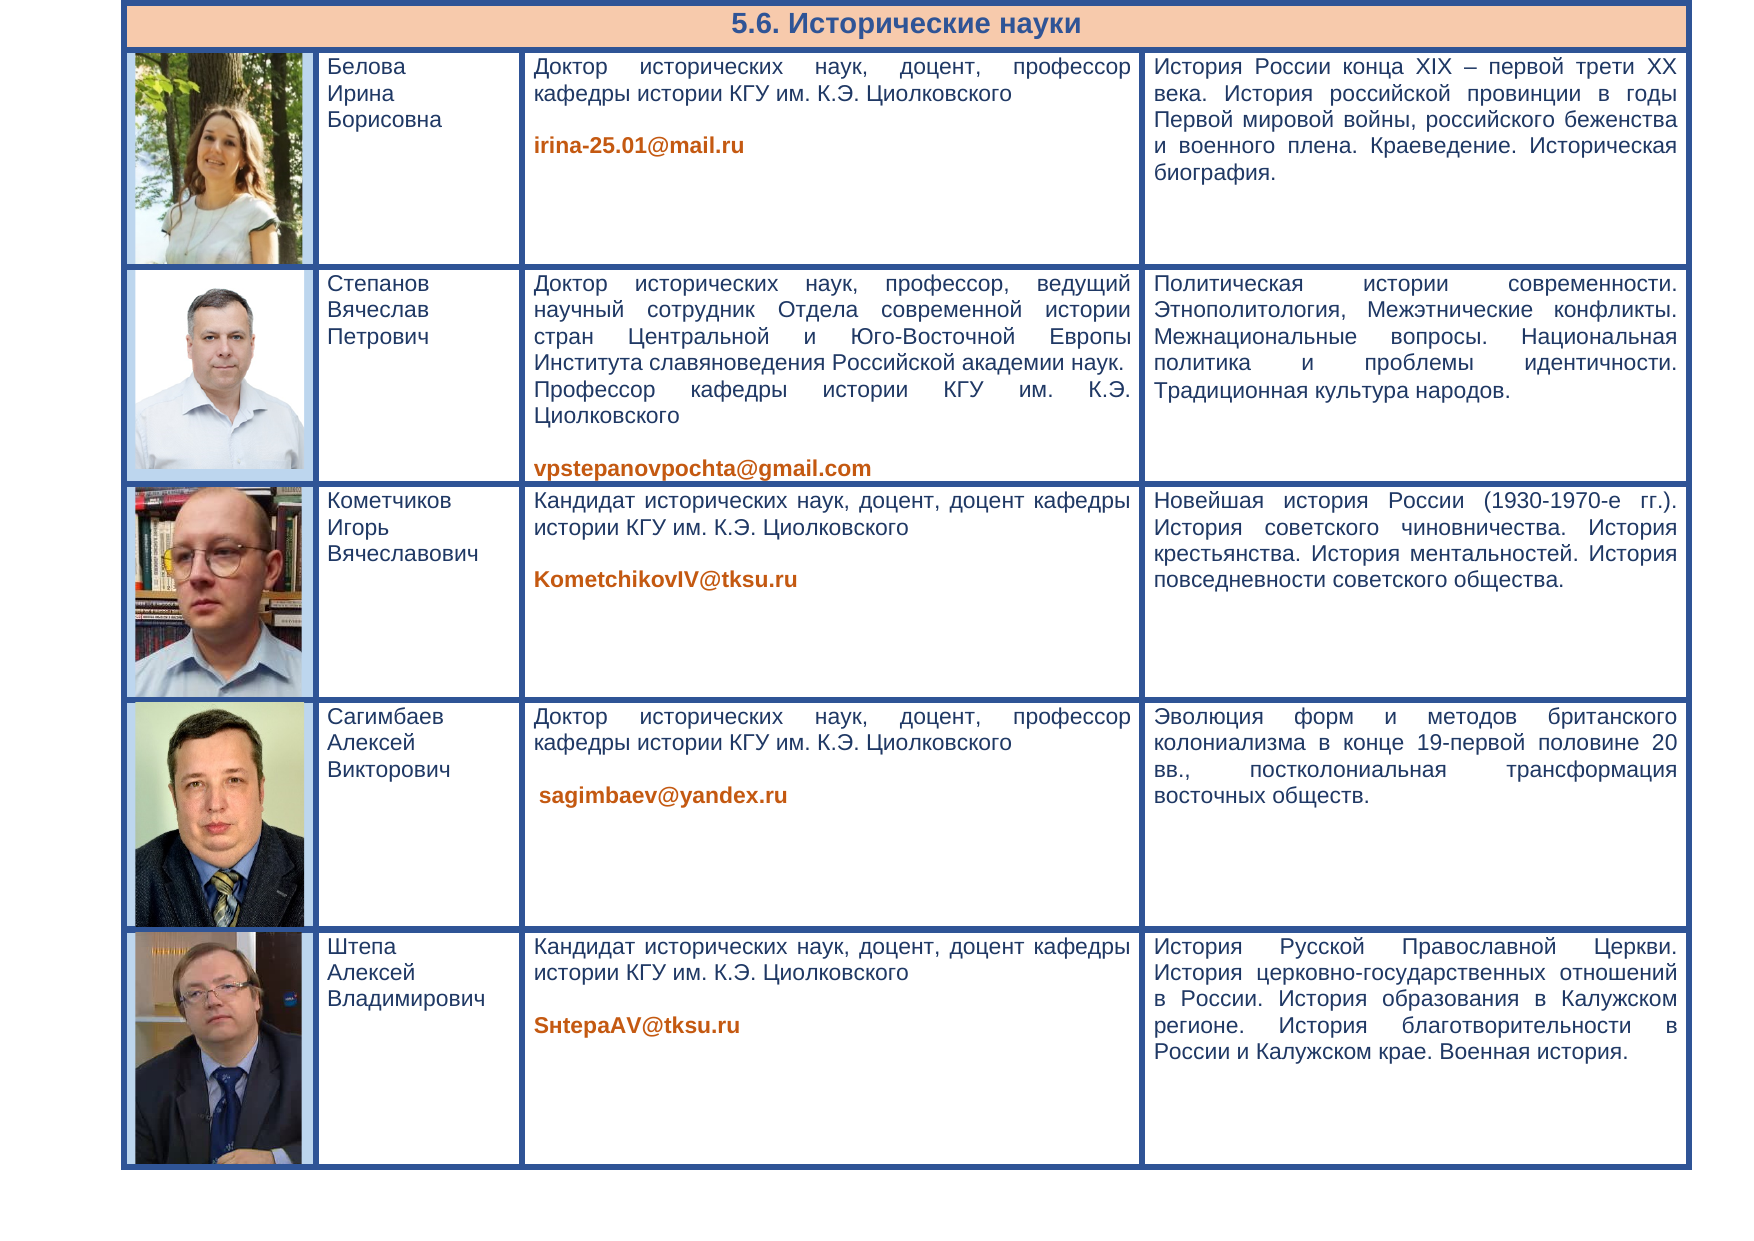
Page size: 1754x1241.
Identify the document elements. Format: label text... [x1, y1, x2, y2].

table_cell Белова Ирина Борисовна [319, 53, 519, 264]
table_cell Доктор исторических наук, доцент, профессор кафедры истории КГУ им. К.Э. Циолковского sagimbaev@yandex.ru [525, 703, 1139, 926]
table_cell [127, 53, 135, 264]
table_cell Новейшая история России (1930-1970-е гг.). История советского чиновничества. История крестьянства. История ментальностей. История повседневности советского общества. [1145, 487, 1686, 697]
table_cell Политическая истории современности. Этнополитология, Межэтнические конфликты. Межнациональные вопросы. Национальная политика и проблемы идентичности. Традиционная культура народов. [1145, 270, 1686, 481]
table_cell Степанов Вячеслав Петрович [319, 270, 519, 481]
table_cell [303, 53, 313, 264]
table_cell [127, 270, 313, 481]
picture [135, 487, 302, 697]
table_cell История России конца XIX – первой трети XX века. История российской провинции в годы Первой мировой войны, российского беженства и военного плена. Краеведение. Историческая биография. [1145, 53, 1686, 264]
table_cell [127, 933, 135, 1164]
table_cell [302, 933, 313, 1164]
picture [135, 702, 305, 927]
table_cell Доктор исторических наук, доцент, профессор кафедры истории КГУ им. К.Э. Циолковского irina-25.01@mail.ru [525, 53, 1139, 264]
table_cell [127, 703, 135, 926]
table_cell Доктор исторических наук, профессор, ведущий научный сотрудник Отдела современной истории стран Центральной и Юго-Восточной Европы Института славяноведения Российской академии наук. Профессор кафедры истории КГУ им. К.Э. Циолковского vpstepanovpochta@gmail.com [525, 270, 1139, 481]
table_cell [302, 487, 313, 697]
picture [135, 53, 303, 264]
table_cell Кандидат исторических наук, доцент, доцент кафедры истории КГУ им. К.Э. Циолковского SнtepaAV@tksu.ru [525, 933, 1139, 1164]
table_cell История Русской Православной Церкви. История церковно-государственных отношений в России. История образования в Калужском регионе. История благотворительности в России и Калужском крае. Военная история. [1145, 933, 1686, 1164]
table_cell 5.6. Исторические науки [127, 6, 1686, 47]
picture [135, 270, 305, 469]
table_cell Кандидат исторических наук, доцент, доцент кафедры истории КГУ им. К.Э. Циолковского KometchikovIV@tksu.ru [525, 487, 1139, 697]
table_cell Кометчиков Игорь Вячеславович [319, 487, 519, 697]
table_cell [305, 703, 313, 926]
table_cell [127, 487, 135, 697]
table_cell Штепа Алексей Владимирович [319, 933, 519, 1164]
picture [135, 932, 302, 1164]
table_cell Сагимбаев Алексей Викторович [319, 703, 519, 926]
table_cell Эволюция форм и методов британского колониализма в конце 19-первой половине 20 вв., постколониальная трансформация восточных обществ. [1145, 703, 1686, 926]
